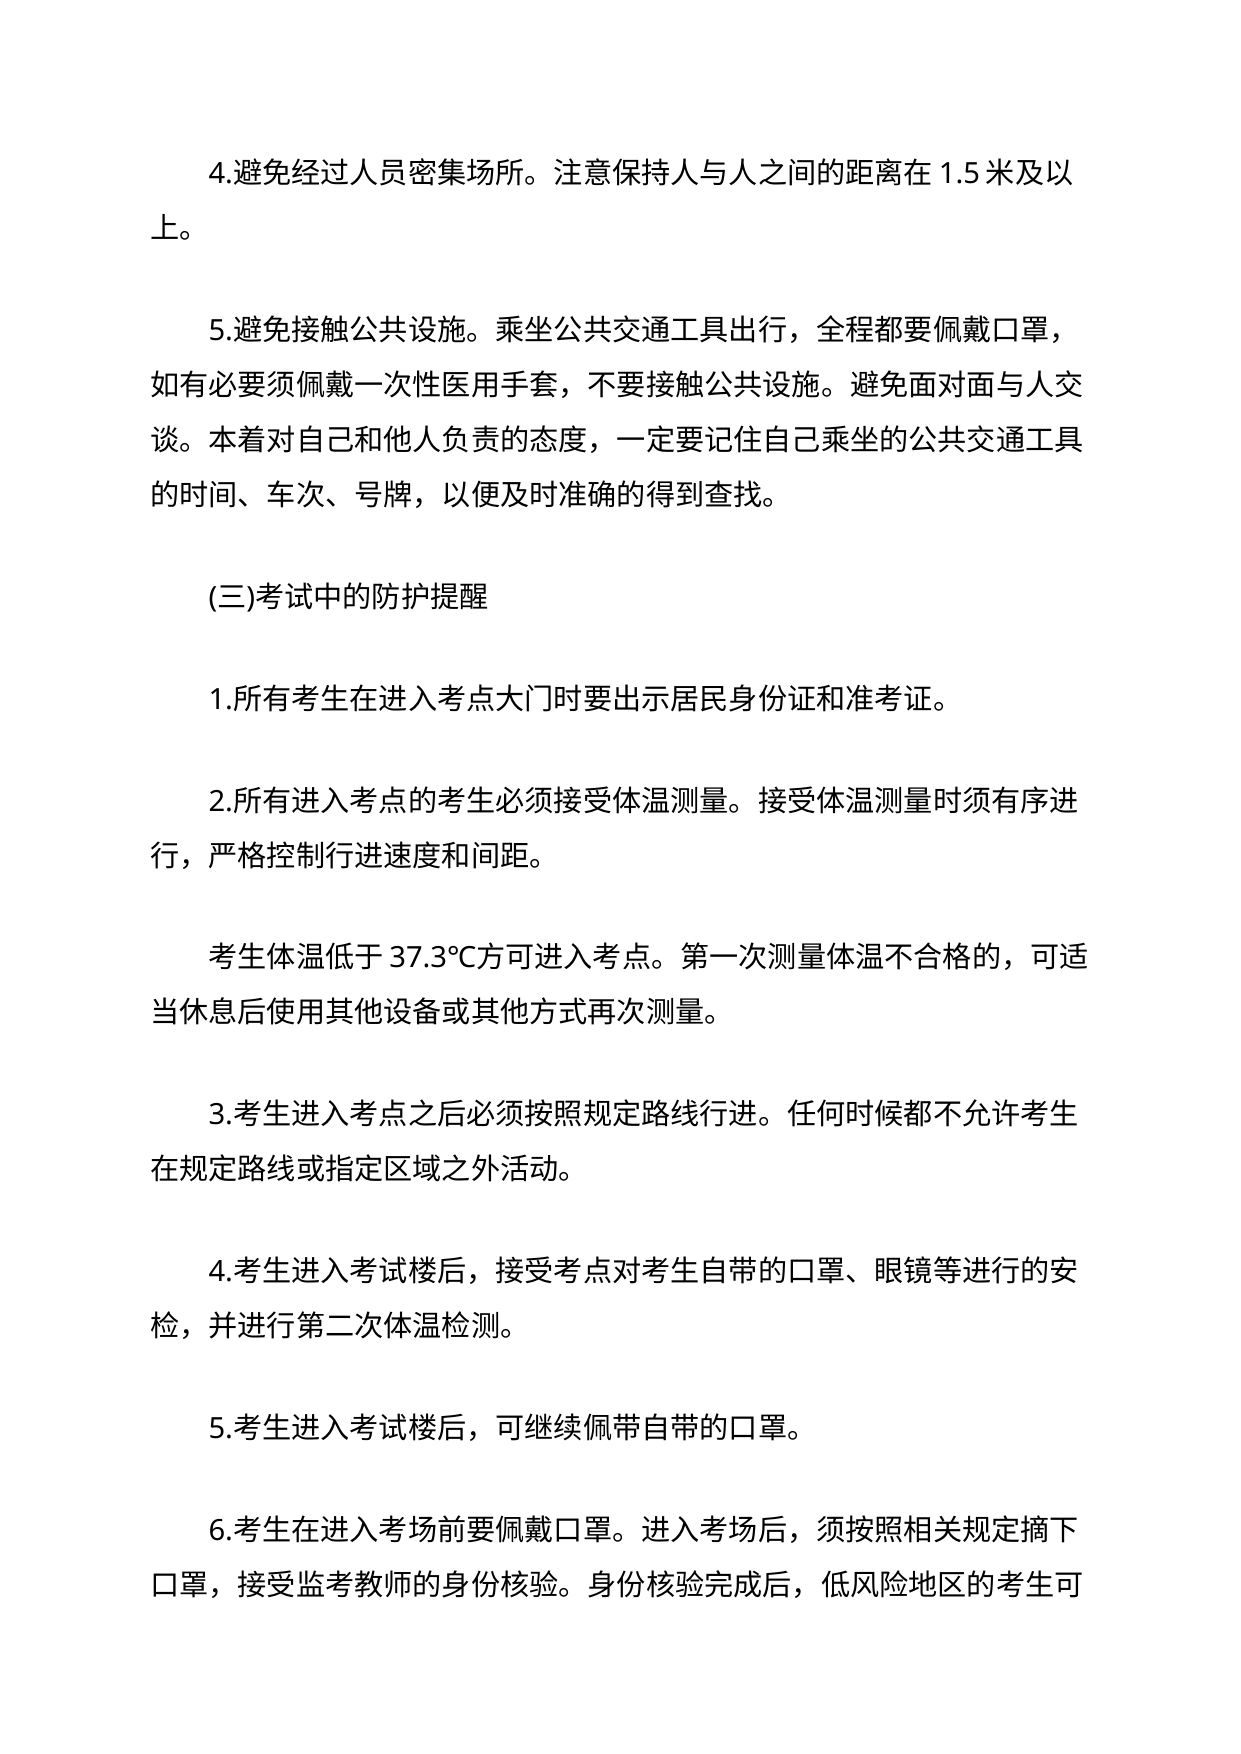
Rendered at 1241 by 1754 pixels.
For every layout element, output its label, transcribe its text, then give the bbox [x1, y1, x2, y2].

text 5.避免接触公共设施。乘坐公共交通工具出行，全程都要佩戴口罩，如有必要须佩戴一次性医用手套，不要接触公共设施。避免面对面与人交谈。本着对自己和他人负责的态度，一定要记住自己乘坐的公共交通工具的时间、车次、号牌，以便及时准确的得到查找。 [150, 307, 1090, 514]
text 3.考生进入考点之后必须按照规定路线行进。任何时候都不允许考生在规定路线或指定区域之外活动。 [150, 1091, 1090, 1188]
text 4.考生进入考试楼后，接受考点对考生自带的口罩、眼镜等进行的安检，并进行第二次体温检测。 [150, 1248, 1090, 1345]
text 5.考生进入考试楼后，可继续佩带自带的口罩。 [150, 1404, 1090, 1447]
text 4.避免经过人员密集场所。注意保持人与人之间的距离在1.5米及以上。 [150, 150, 1090, 247]
text 考生体温低于37.3℃方可进入考点。第一次测量体温不合格的，可适当休息后使用其他设备或其他方式再次测量。 [150, 934, 1090, 1031]
text 1.所有考生在进入考点大门时要出示居民身份证和准考证。 [150, 675, 1090, 718]
text 2.所有进入考点的考生必须接受体温测量。接受体温测量时须有序进行，严格控制行进速度和间距。 [150, 777, 1090, 874]
text (三)考试中的防护提醒 [150, 573, 1090, 616]
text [150, 1506, 1090, 1604]
